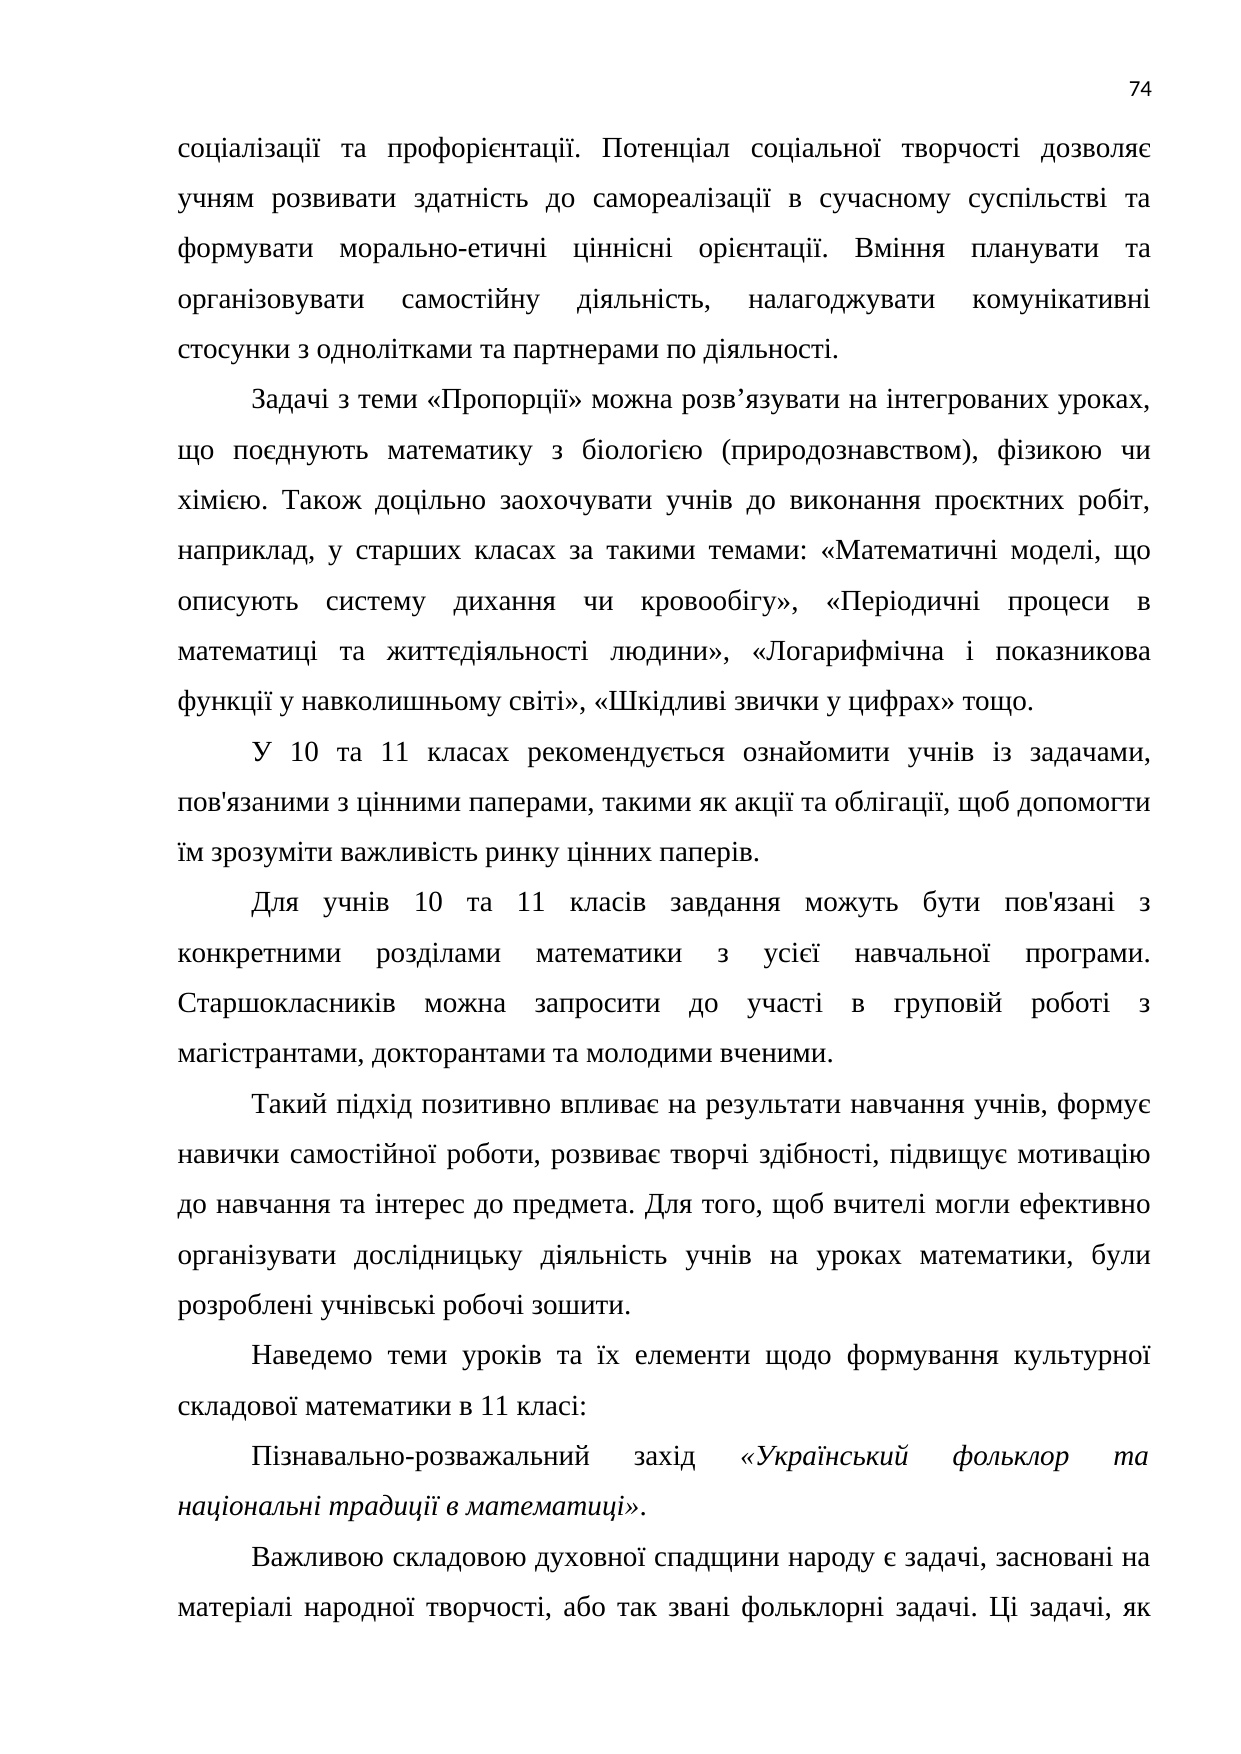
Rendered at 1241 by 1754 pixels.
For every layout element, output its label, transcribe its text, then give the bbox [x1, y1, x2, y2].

text У 10 та 11 класах рекомендується ознайомити учнів із задачами, пов'язаними з цінними паперами, такими як акції та облігації, щоб допомогти їм зрозуміти важливість ринку цінних паперів. [177, 734, 1152, 868]
text Такий підхід позитивно впливає на результати навчання учнів, формує навички самостійної роботи, розвиває творчі здібності, підвищує мотивацію до навчання та інтерес до предмета. Для того, щоб вчителі могли ефективно організувати дослідницьку діяльність учнів на уроках математики, були розроблені учнівські робочі зошити. [177, 1086, 1152, 1321]
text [177, 1539, 1152, 1622]
text Задачі з теми «Пропорції» можна розв’язувати на інтегрованих уроках, що поєднують математику з біологією (природознавством), фізикою чи хімією. Також доцільно заохочувати учнів до виконання проєктних робіт, наприклад, у старших класах за такими темами: «Математичні моделі, що описують систему дихання чи кровообігу», «Періодичні процеси в математиці та життєдіяльності людини», «Логарифмічна і показникова функції у навколишньому світі», «Шкідливі звички у цифрах» тощо. [177, 381, 1152, 717]
text Для учнів 10 та 11 класів завдання можуть бути пов'язані з конкретними розділами математики з усієї навчальної програми. Старшокласників можна запросити до участі в груповій роботі з магістрантами, докторантами та молодими вченими. [177, 884, 1152, 1069]
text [177, 130, 1152, 365]
text Наведемо теми уроків та їх елементи щодо формування культурної складової математики в 11 класі: [177, 1337, 1152, 1421]
text Пізнавально-розважальний захід «Український фольклор та національні традиції в математиці». [177, 1438, 1152, 1522]
